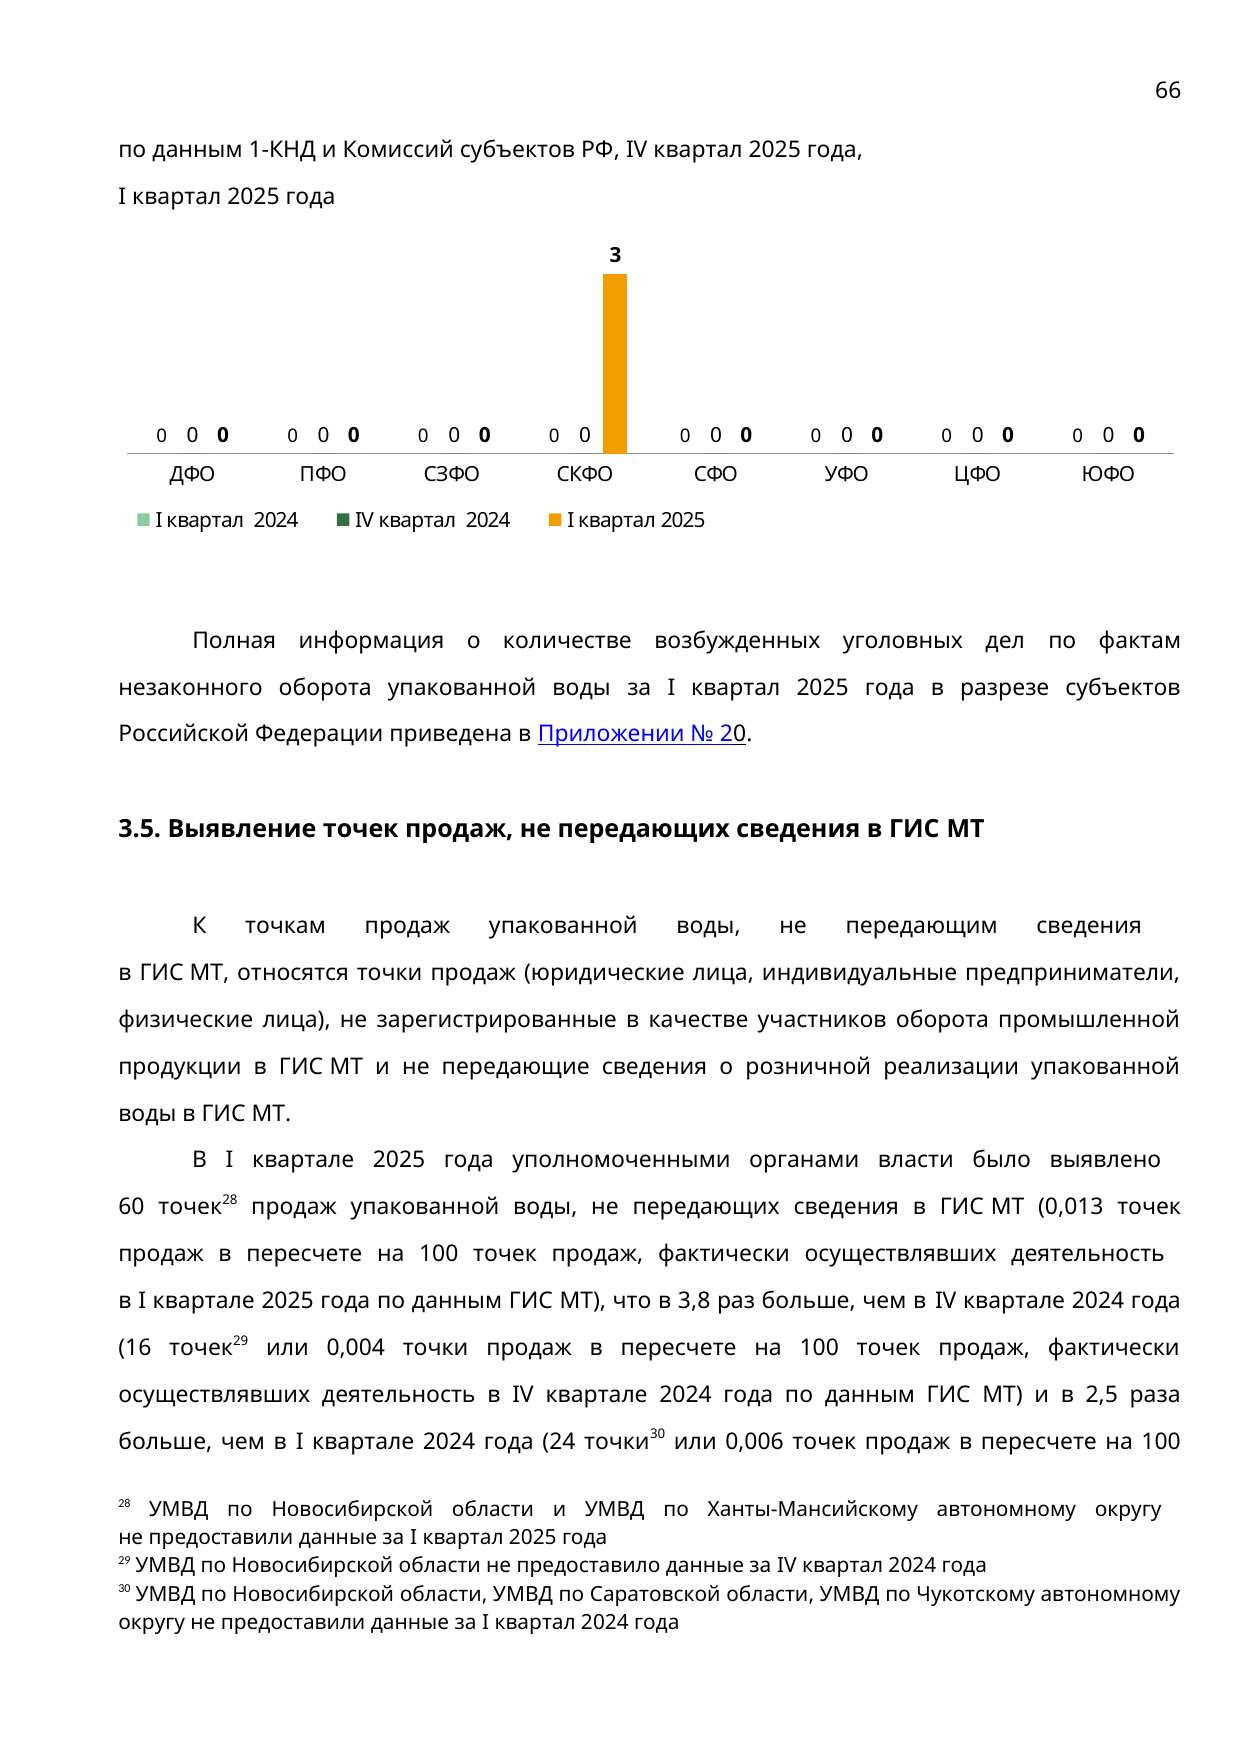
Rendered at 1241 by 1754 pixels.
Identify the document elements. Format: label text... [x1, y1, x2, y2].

text Полная информация о количестве возбужденных уголовных дел по фактам незаконного оборота упакованной воды за I квартал 2025 года в разрезе субъектов Российской Федерации приведена в Приложении № 20. [118, 624, 1181, 749]
text по данным 1-КНД и Комиссий субъектов РФ, IV квартал 2025 года, I квартал 2025 года [118, 133, 1181, 211]
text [118, 1143, 1181, 1456]
subtitle 3.5. Выявление точек продаж, не передающих сведения в ГИС МТ [118, 811, 1181, 845]
text К точкам продаж упакованной воды, не передающим сведения в ГИС МТ, относятся точки продаж (юридические лица, индивидуальные предприниматели, физические лица), не зарегистрированные в качестве участников оборота промышленной продукции в ГИС МТ и не передающие сведения о розничной реализации упакованной воды в ГИС МТ. [118, 909, 1181, 1128]
